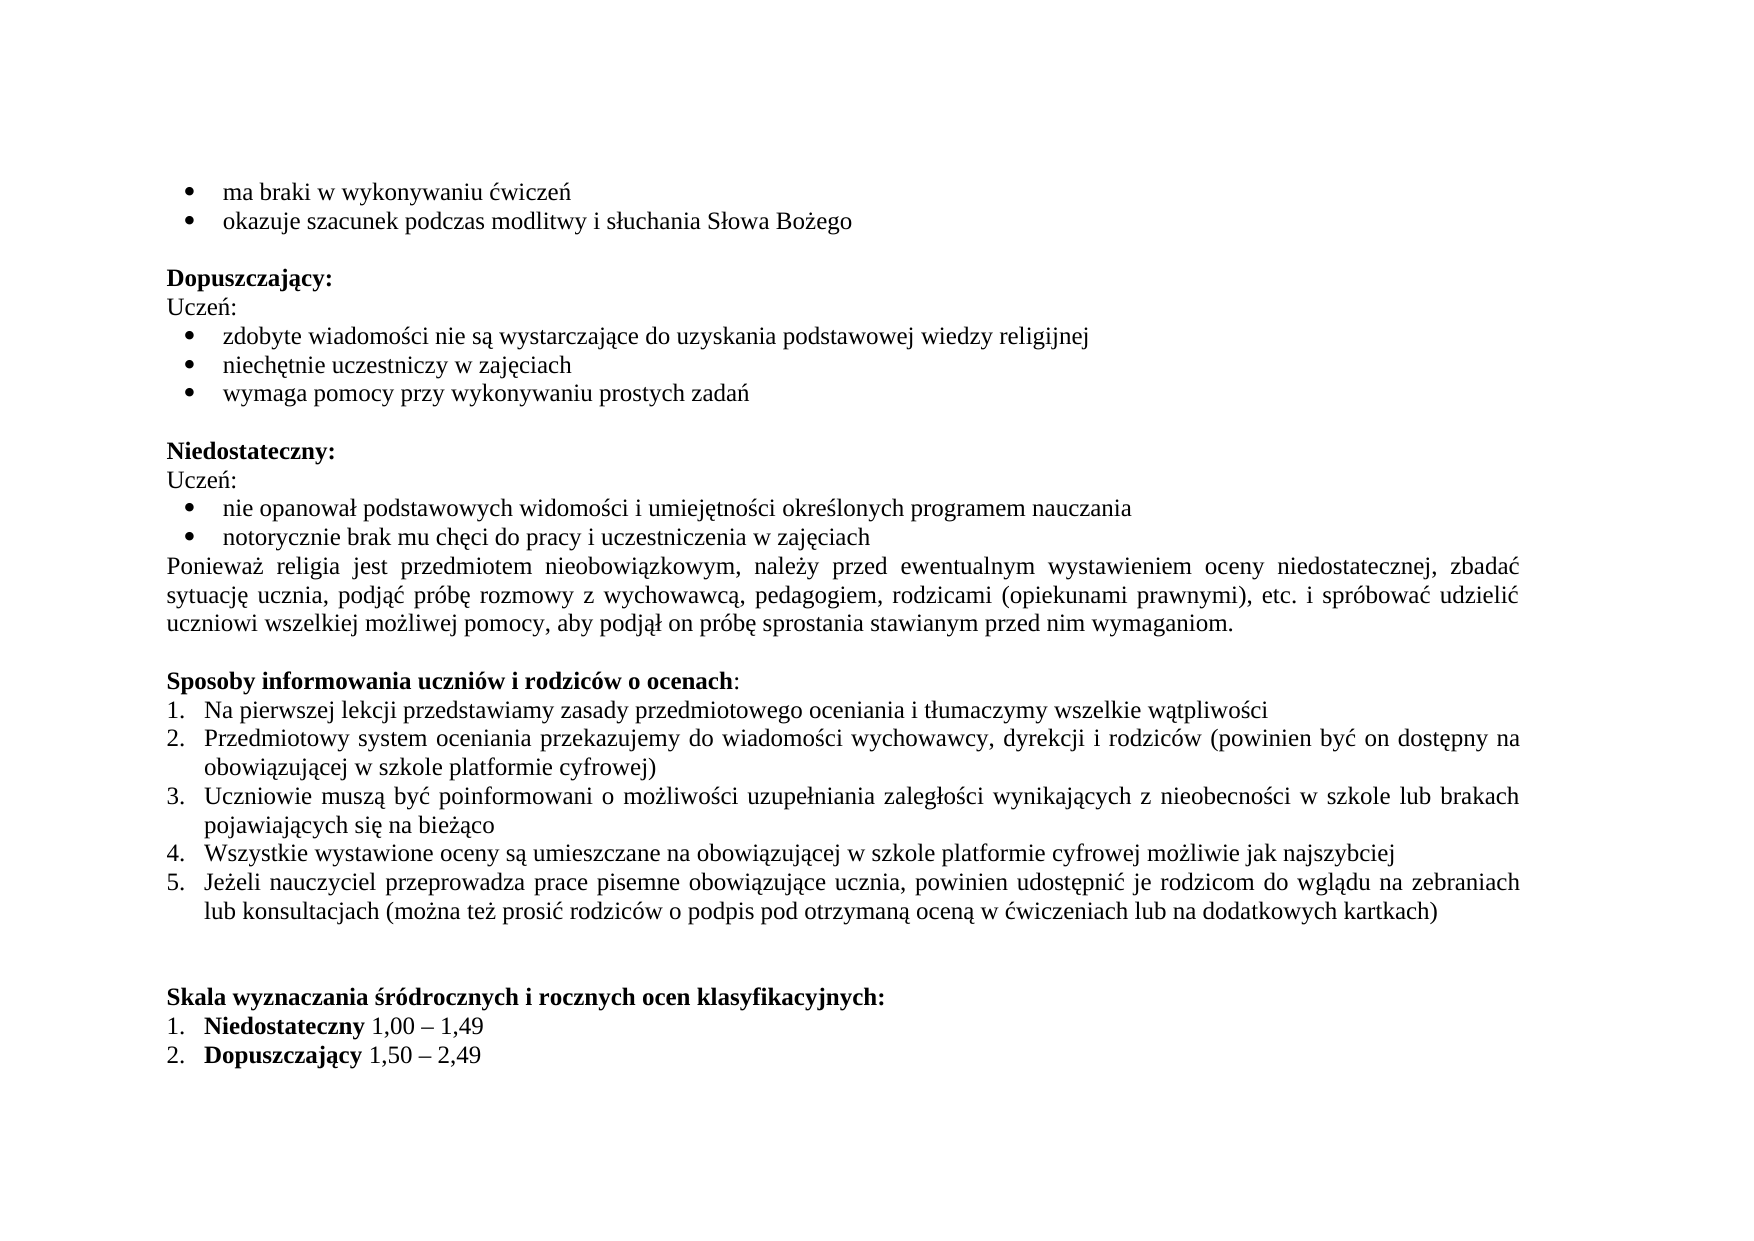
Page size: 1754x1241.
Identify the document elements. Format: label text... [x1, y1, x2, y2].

subtitle Uczeń: [166, 465, 1521, 493]
subtitle Dopuszczający: [166, 263, 1521, 292]
subtitle Jeżeli nauczyciel przeprowadza prace pisemne obowiązujące ucznia, powinien udostępnić je rodzicom do wglądu na zebraniach lub konsultacjach (można też prosić rodziców o podpis pod otrzymaną oceną w ćwiczeniach lub na dodatkowych kartkach) [166, 867, 1521, 925]
subtitle Ponieważ religia jest przedmiotem nieobowiązkowym, należy przed ewentualnym wystawieniem oceny niedostatecznej, zbadać sytuację ucznia, podjąć próbę rozmowy z wychowawcą, pedagogiem, rodzicami (opiekunami prawnymi), etc. i spróbować udzielić uczniowi wszelkiej możliwej pomocy, aby podjął on próbę sprostania stawianym przed nim wymaganiom. [166, 551, 1521, 637]
subtitle zdobyte wiadomości nie są wystarczające do uzyskania podstawowej wiedzy religijnej [185, 321, 1521, 350]
subtitle Sposoby informowania uczniów i rodziców o ocenach: [166, 666, 1521, 695]
subtitle Na pierwszej lekcji przedstawiamy zasady przedmiotowego oceniania i tłumaczymy wszelkie wątpliwości [166, 695, 1521, 723]
subtitle Przedmiotowy system oceniania przekazujemy do wiadomości wychowawcy, dyrekcji i rodziców (powinien być on dostępny na obowiązującej w szkole platformie cyfrowej) [166, 723, 1521, 781]
subtitle Niedostateczny 1,00 – 1,49 [166, 1011, 1521, 1040]
subtitle Niedostateczny: [166, 436, 1521, 465]
subtitle okazuje szacunek podczas modlitwy i słuchania Słowa Bożego [185, 206, 1521, 235]
subtitle Uczeń: [166, 292, 1521, 321]
subtitle nie opanował podstawowych widomości i umiejętności określonych programem nauczania [185, 493, 1521, 522]
subtitle Uczniowie muszą być poinformowani o możliwości uzupełniania zaległości wynikających z nieobecności w szkole lub brakach pojawiających się na bieżąco [166, 781, 1521, 838]
subtitle Skala wyznaczania śródrocznych i rocznych ocen klasyfikacyjnych: [166, 982, 1521, 1011]
subtitle Wszystkie wystawione oceny są umieszczane na obowiązującej w szkole platformie cyfrowej możliwie jak najszybciej [166, 838, 1521, 867]
subtitle Dopuszczający 1,50 – 2,49 [166, 1040, 1521, 1068]
subtitle ma braki w wykonywaniu ćwiczeń [185, 177, 1521, 206]
subtitle wymaga pomocy przy wykonywaniu prostych zadań [185, 378, 1521, 407]
subtitle notorycznie brak mu chęci do pracy i uczestniczenia w zajęciach [185, 522, 1521, 551]
subtitle niechętnie uczestniczy w zajęciach [185, 350, 1521, 378]
